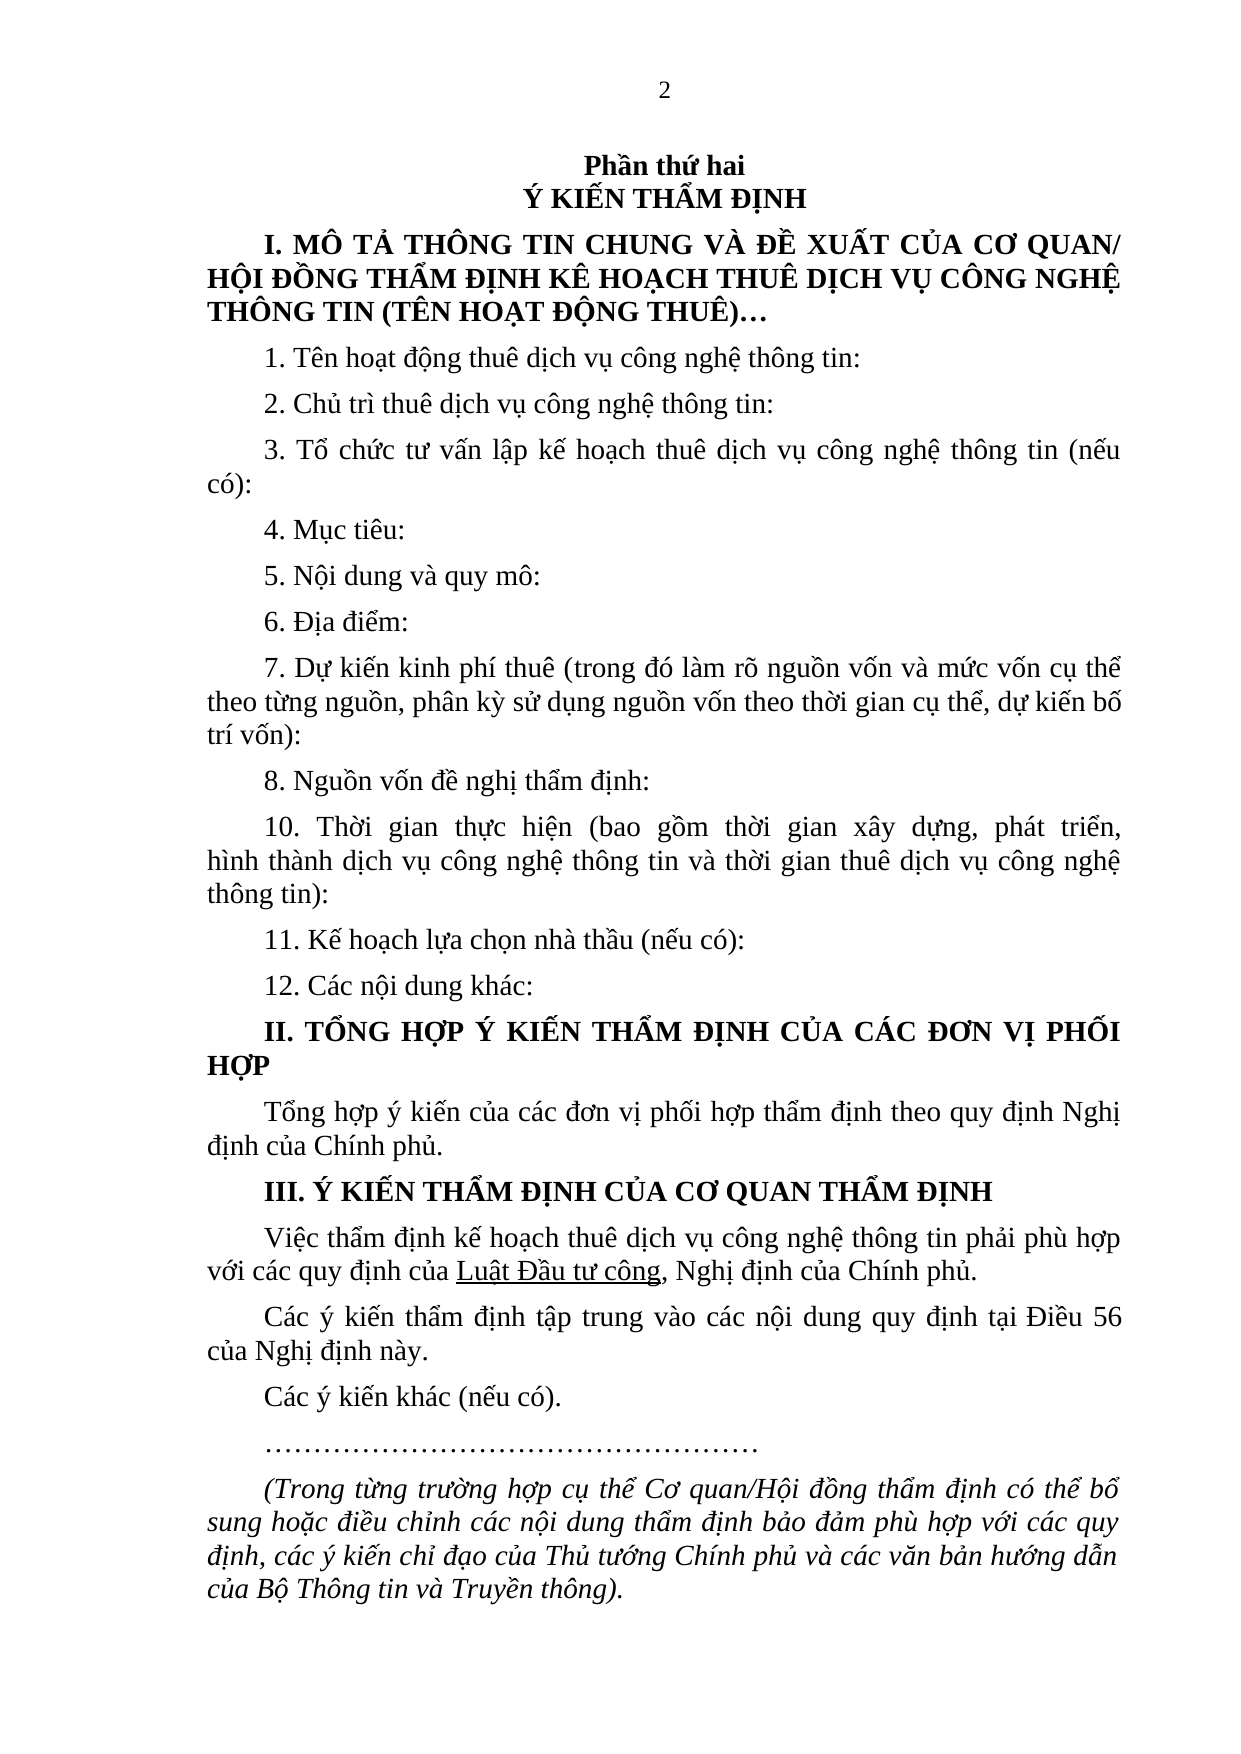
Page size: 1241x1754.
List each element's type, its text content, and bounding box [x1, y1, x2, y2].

text 4. Mục tiêu: [207, 512, 1122, 546]
text III. Ý KIẾN THẨM ĐỊNH CỦA CƠ QUAN THẨM ĐỊNH [207, 1174, 1122, 1207]
text 10. Thời gian thực hiện (bao gồm thời gian xây dựng, phát triển, hình thành dịch vụ công nghệ thông tin và thời gian thuê dịch vụ công nghệ thông tin): [207, 809, 1122, 910]
text …………………………………………… [207, 1425, 1122, 1458]
text II. TỔNG HỢP Ý KIẾN THẨM ĐỊNH CỦA CÁC ĐƠN VỊ PHỐI HỢP [207, 1014, 1122, 1082]
text I. MÔ TẢ THÔNG TIN CHUNG VÀ ĐỀ XUẤT CỦA CƠ QUAN/ HỘI ĐỒNG THẨM ĐỊNH KÊ HOẠCH THUÊ DỊCH VỤ CÔNG NGHỆ THÔNG TIN (TÊN HOẠT ĐỘNG THUÊ)… [207, 227, 1122, 328]
text 8. Nguồn vốn đề nghị thẩm định: [207, 763, 1122, 797]
text 1. Tên hoạt động thuê dịch vụ công nghệ thông tin: [207, 340, 1122, 374]
text 5. Nội dung và quy mô: [207, 558, 1122, 592]
text Các ý kiến thẩm định tập trung vào các nội dung quy định tại Điều 56 của Nghị định này. [207, 1299, 1122, 1366]
text 12. Các nội dung khác: [207, 968, 1122, 1002]
text 11. Kế hoạch lựa chọn nhà thầu (nếu có): [207, 922, 1122, 956]
text 7. Dự kiến kinh phí thuê (trong đó làm rõ nguồn vốn và mức vốn cụ thể theo từng nguồn, phân kỳ sử dụng nguồn vốn theo thời gian cụ thể, dự kiến bố trí vốn): [207, 650, 1122, 751]
text Việc thẩm định kế hoạch thuê dịch vụ công nghệ thông tin phải phù hợp với các quy định của Luật Đầu tư công, Nghị định của Chính phủ. [207, 1220, 1122, 1287]
text Các ý kiến khác (nếu có). [207, 1379, 1122, 1412]
text 6. Địa điểm: [207, 604, 1122, 638]
text 3. Tổ chức tư vấn lập kế hoạch thuê dịch vụ công nghệ thông tin (nếu có): [207, 432, 1122, 499]
text Phần thứ hai Ý KIẾN THẨM ĐỊNH [207, 148, 1122, 215]
text (Trong từng trường hợp cụ thể Cơ quan/Hội đồng thẩm định có thể bổ sung hoặc điều chỉnh các nội dung thẩm định bảo đảm phù hợp với các quy định, các ý kiến chỉ đạo của Thủ tướng Chính phủ và các văn bản hướng dẫn của Bộ Thông tin và Truyền thông). [207, 1471, 1122, 1605]
text Tổng hợp ý kiến của các đơn vị phối hợp thẩm định theo quy định Nghị định của Chính phủ. [207, 1094, 1122, 1161]
text 2. Chủ trì thuê dịch vụ công nghệ thông tin: [207, 386, 1122, 420]
